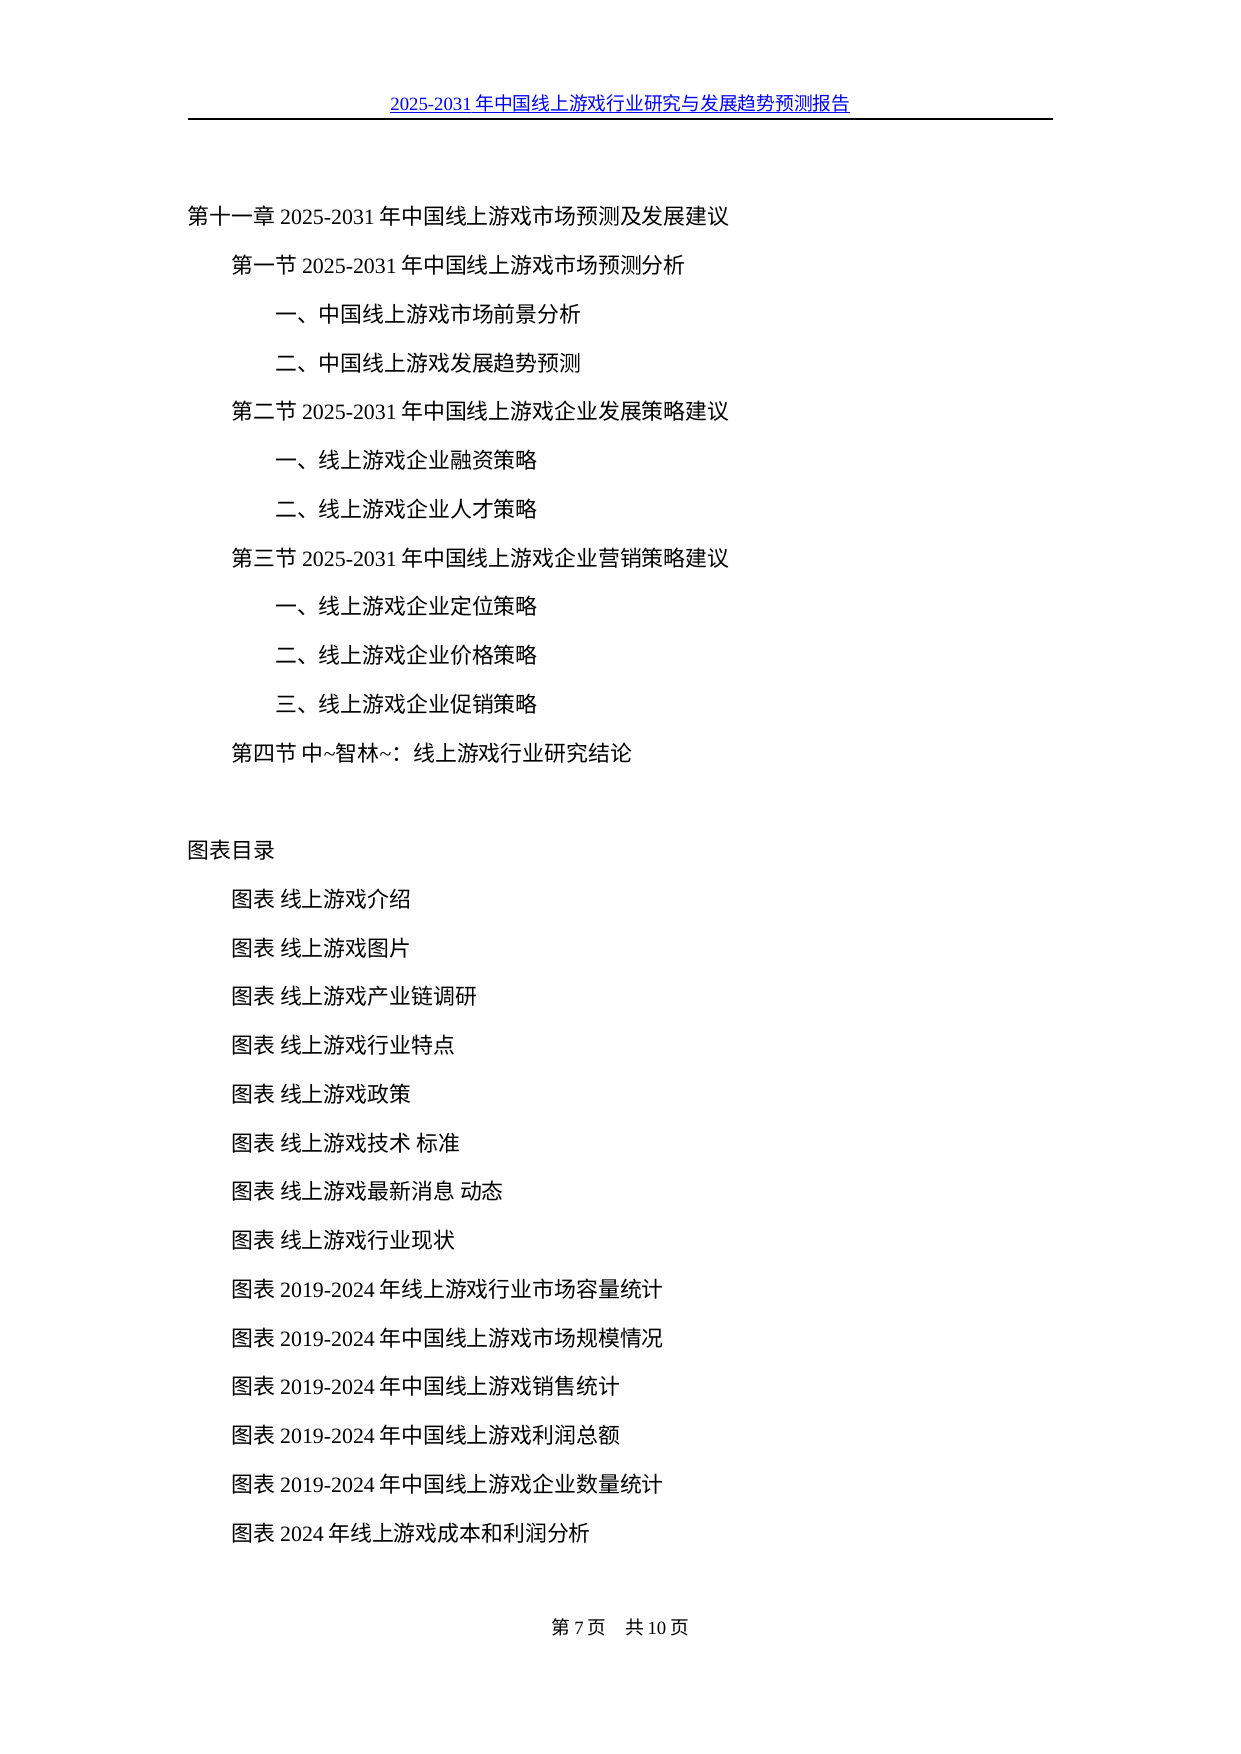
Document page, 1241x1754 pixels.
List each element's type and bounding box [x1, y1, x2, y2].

text [187, 150, 1053, 1548]
